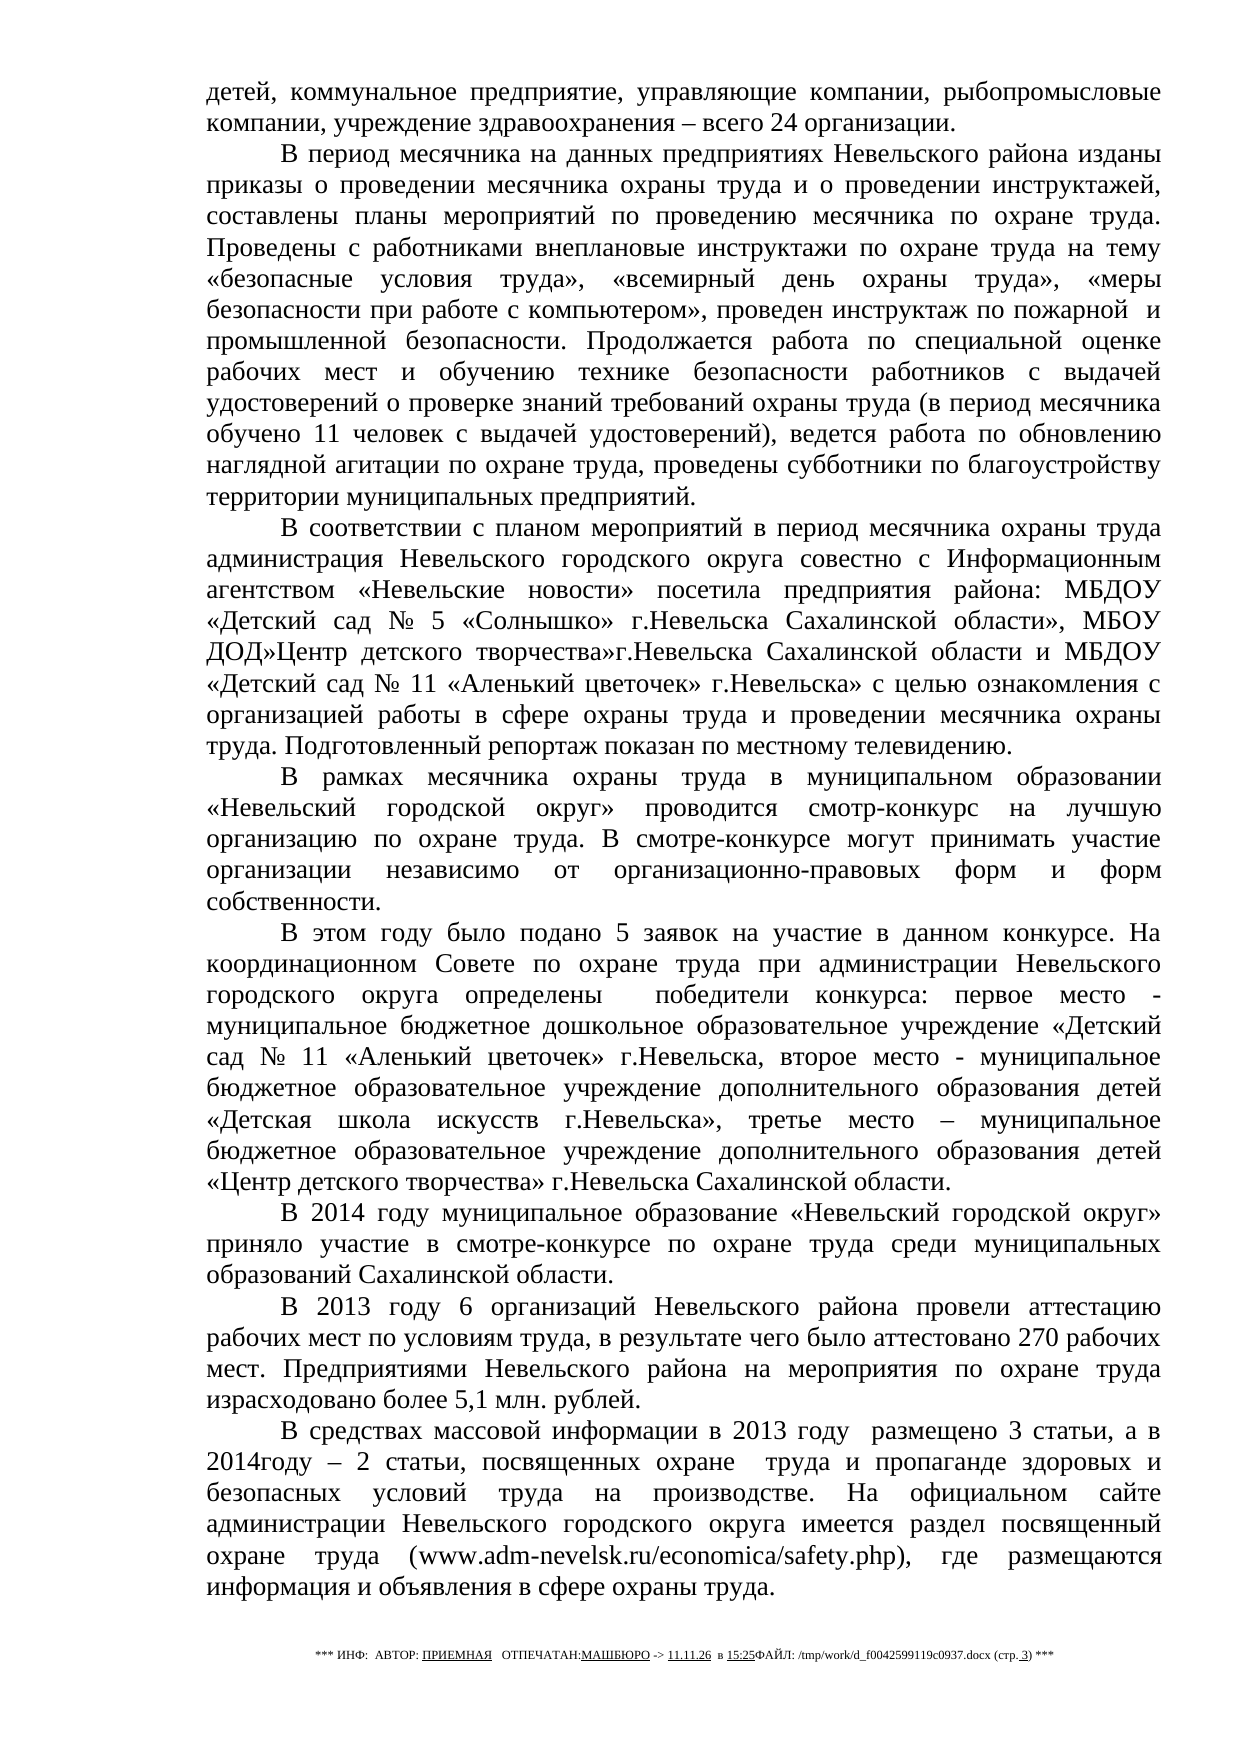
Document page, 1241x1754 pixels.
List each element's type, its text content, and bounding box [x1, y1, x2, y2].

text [206, 75, 1162, 137]
text В 2014 году муниципальное образование «Невельский городской округ» приняло участие в смотре-конкурсе по охране труда среди муниципальных образований Сахалинской области. [206, 1196, 1162, 1289]
text В средствах массовой информации в 2013 году размещено 3 статьи, а в 2014году – 2 статьи, посвященных охране труда и пропаганде здоровых и безопасных условий труда на производстве. На официальном сайте администрации Невельского городского округа имеется раздел посвященный охране труда (www.adm-nevelsk.ru/economica/safety.php), где размещаются информация и объявления в сфере охраны труда. [206, 1414, 1162, 1601]
text В период месячника на данных предприятиях Невельского района изданы приказы о проведении месячника охраны труда и о проведении инструктажей, составлены планы мероприятий по проведению месячника по охране труда. Проведены с работниками внеплановые инструктажи по охране труда на тему «безопасные условия труда», «всемирный день охраны труда», «меры безопасности при работе с компьютером», проведен инструктаж по пожарной и промышленной безопасности. Продолжается работа по специальной оценке рабочих мест и обучению технике безопасности работников с выдачей удостоверений о проверке знаний требований охраны труда (в период месячника обучено 11 человек с выдачей удостоверений), ведется работа по обновлению наглядной агитации по охране труда, проведены субботники по благоустройству территории муниципальных предприятий. [206, 137, 1162, 511]
text В 2013 году 6 организаций Невельского района провели аттестацию рабочих мест по условиям труда, в результате чего было аттестовано 270 рабочих мест. Предприятиями Невельского района на мероприятия по охране труда израсходовано более 5,1 млн. рублей. [206, 1289, 1162, 1414]
text В соответствии с планом мероприятий в период месячника охраны труда администрация Невельского городского округа совестно с Информационным агентством «Невельские новости» посетила предприятия района: МБДОУ «Детский сад № 5 «Солнышко» г.Невельска Сахалинской области», МБОУ ДОД»Центр детского творчества»г.Невельска Сахалинской области и МБДОУ «Детский сад № 11 «Аленький цветочек» г.Невельска» с целью ознакомления с организацией работы в сфере охраны труда и проведении месячника охраны труда. Подготовленный репортаж показан по местному телевидению. [206, 511, 1162, 760]
text В этом году было подано 5 заявок на участие в данном конкурсе. На координационном Совете по охране труда при администрации Невельского городского округа определены победители конкурса: первое место - муниципальное бюджетное дошкольное образовательное учреждение «Детский сад № 11 «Аленький цветочек» г.Невельска, второе место - муниципальное бюджетное образовательное учреждение дополнительного образования детей «Детская школа искусств г.Невельска», третье место – муниципальное бюджетное образовательное учреждение дополнительного образования детей «Центр детского творчества» г.Невельска Сахалинской области. [206, 916, 1162, 1196]
text В рамках месячника охраны труда в муниципальном образовании «Невельский городской округ» проводится смотр-конкурс на лучшую организацию по охране труда. В смотре-конкурсе могут принимать участие организации независимо от организационно-правовых форм и форм собственности. [206, 760, 1162, 916]
